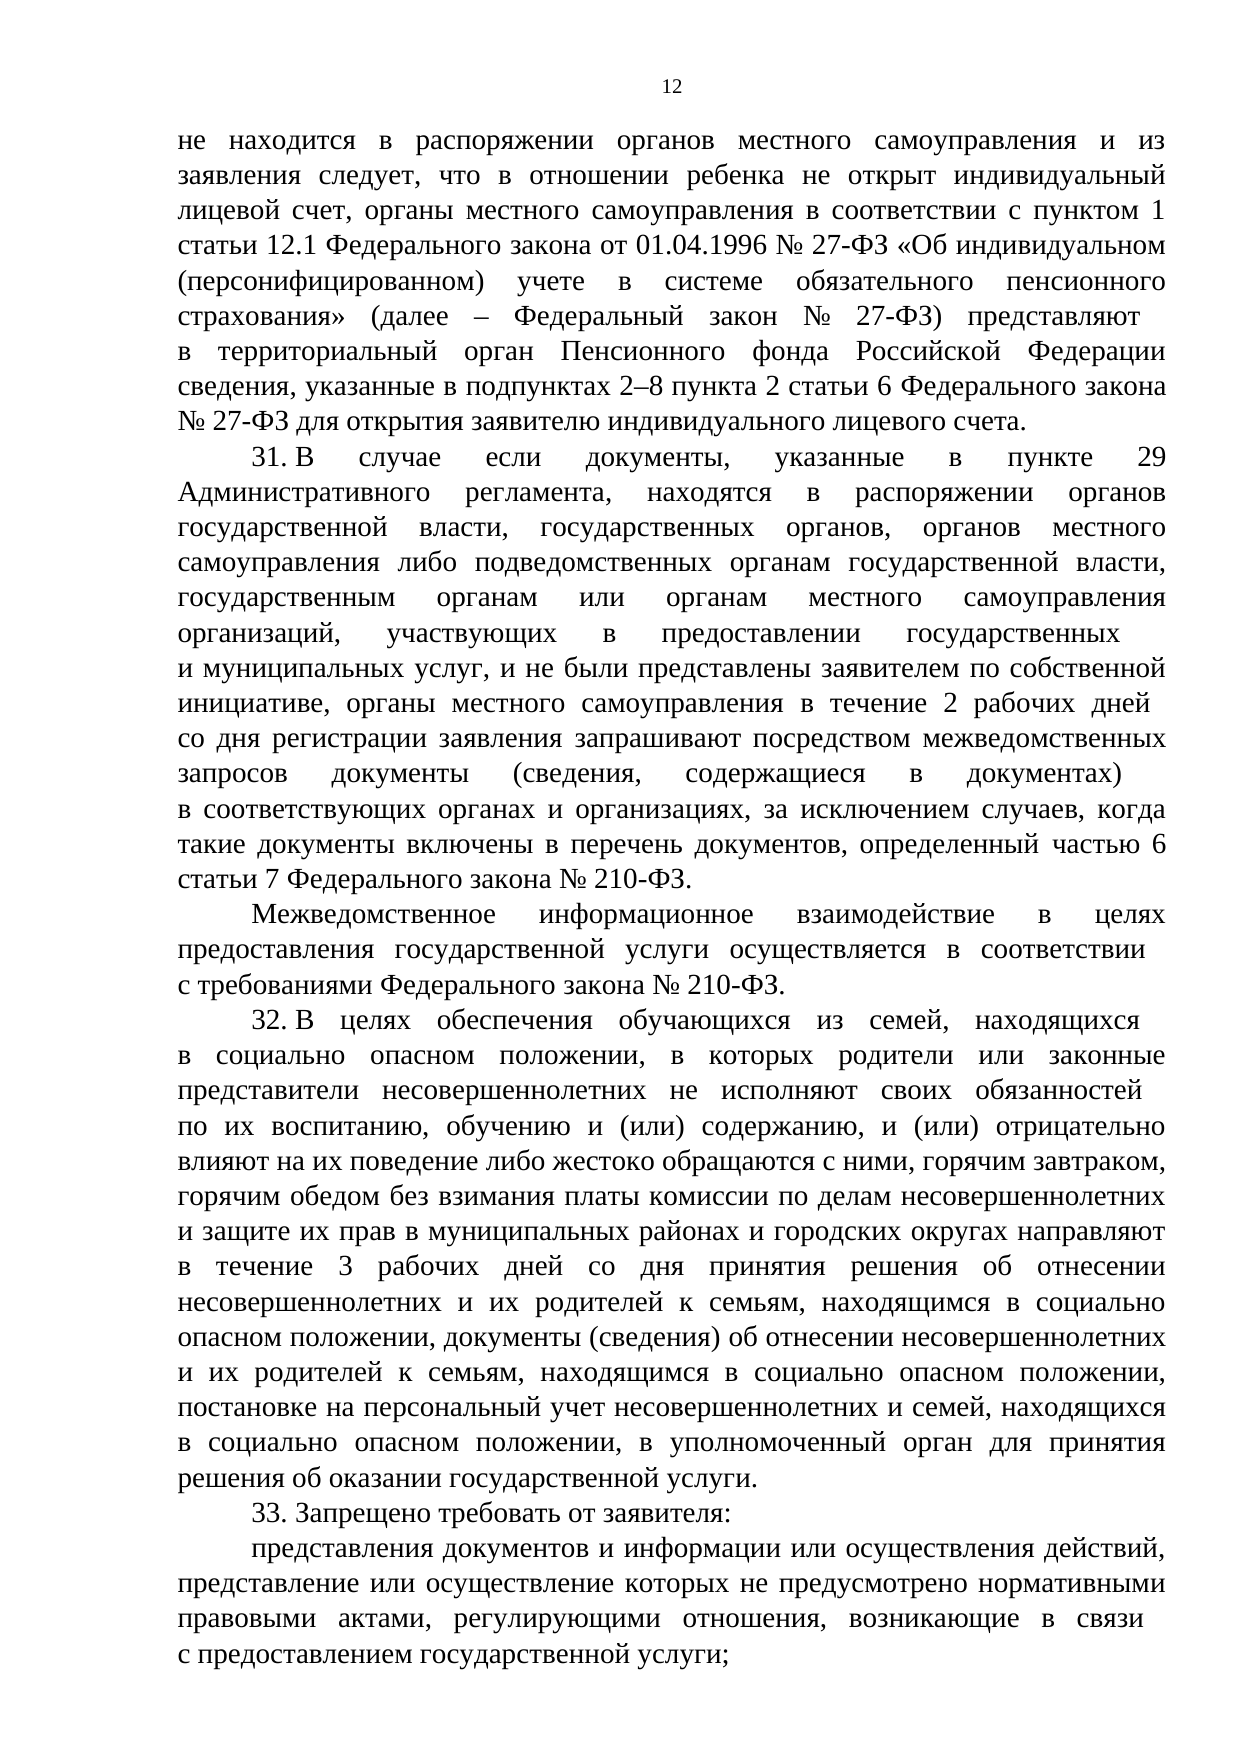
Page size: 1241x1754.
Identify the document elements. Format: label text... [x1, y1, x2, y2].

text 32. В целях обеспечения обучающихся из семей, находящихся в социально опасном положении, в которых родители или законные представители несовершеннолетних не исполняют своих обязанностей по их воспитанию, обучению и (или) содержанию, и (или) отрицательно влияют на их поведение либо жестоко обращаются с ними, горячим завтраком, горячим обедом без взимания платы комиссии по делам несовершеннолетних и защите их прав в муниципальных районах и городских округах направляют в течение 3 рабочих дней со дня принятия решения об отнесении несовершеннолетних и их родителей к семьям, находящимся в социально опасном положении, документы (сведения) об отнесении несовершеннолетних и их родителей к семьям, находящимся в социально опасном положении, постановке на персональный учет несовершеннолетних и семей, находящихся в социально опасном положении, в уполномоченный орган для принятия решения об оказании государственной услуги. [177, 1002, 1167, 1493]
text 33. Запрещено требовать от заявителя: [177, 1495, 1167, 1528]
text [177, 122, 1167, 437]
text 31. В случае если документы, указанные в пункте 29 Административного регламента, находятся в распоряжении органов государственной власти, государственных органов, органов местного самоуправления либо подведомственных органам государственной власти, государственным органам или органам местного самоуправления организаций, участвующих в предоставлении государственных и муниципальных услуг, и не были представлены заявителем по собственной инициативе, органы местного самоуправления в течение 2 рабочих дней со дня регистрации заявления запрашивают посредством межведомственных запросов документы (сведения, содержащиеся в документах) в соответствующих органах и организациях, за исключением случаев, когда такие документы включены в перечень документов, определенный частью 6 статьи 7 Федерального закона № 210-ФЗ. [177, 439, 1167, 895]
text Межведомственное информационное взаимодействие в целях предоставления государственной услуги осуществляется в соответствии с требованиями Федерального закона № 210-ФЗ. [177, 896, 1167, 1000]
text представления документов и информации или осуществления действий, представление или осуществление которых не предусмотрено нормативными правовыми актами, регулирующими отношения, возникающие в связи с предоставлением государственной услуги; [177, 1530, 1167, 1669]
